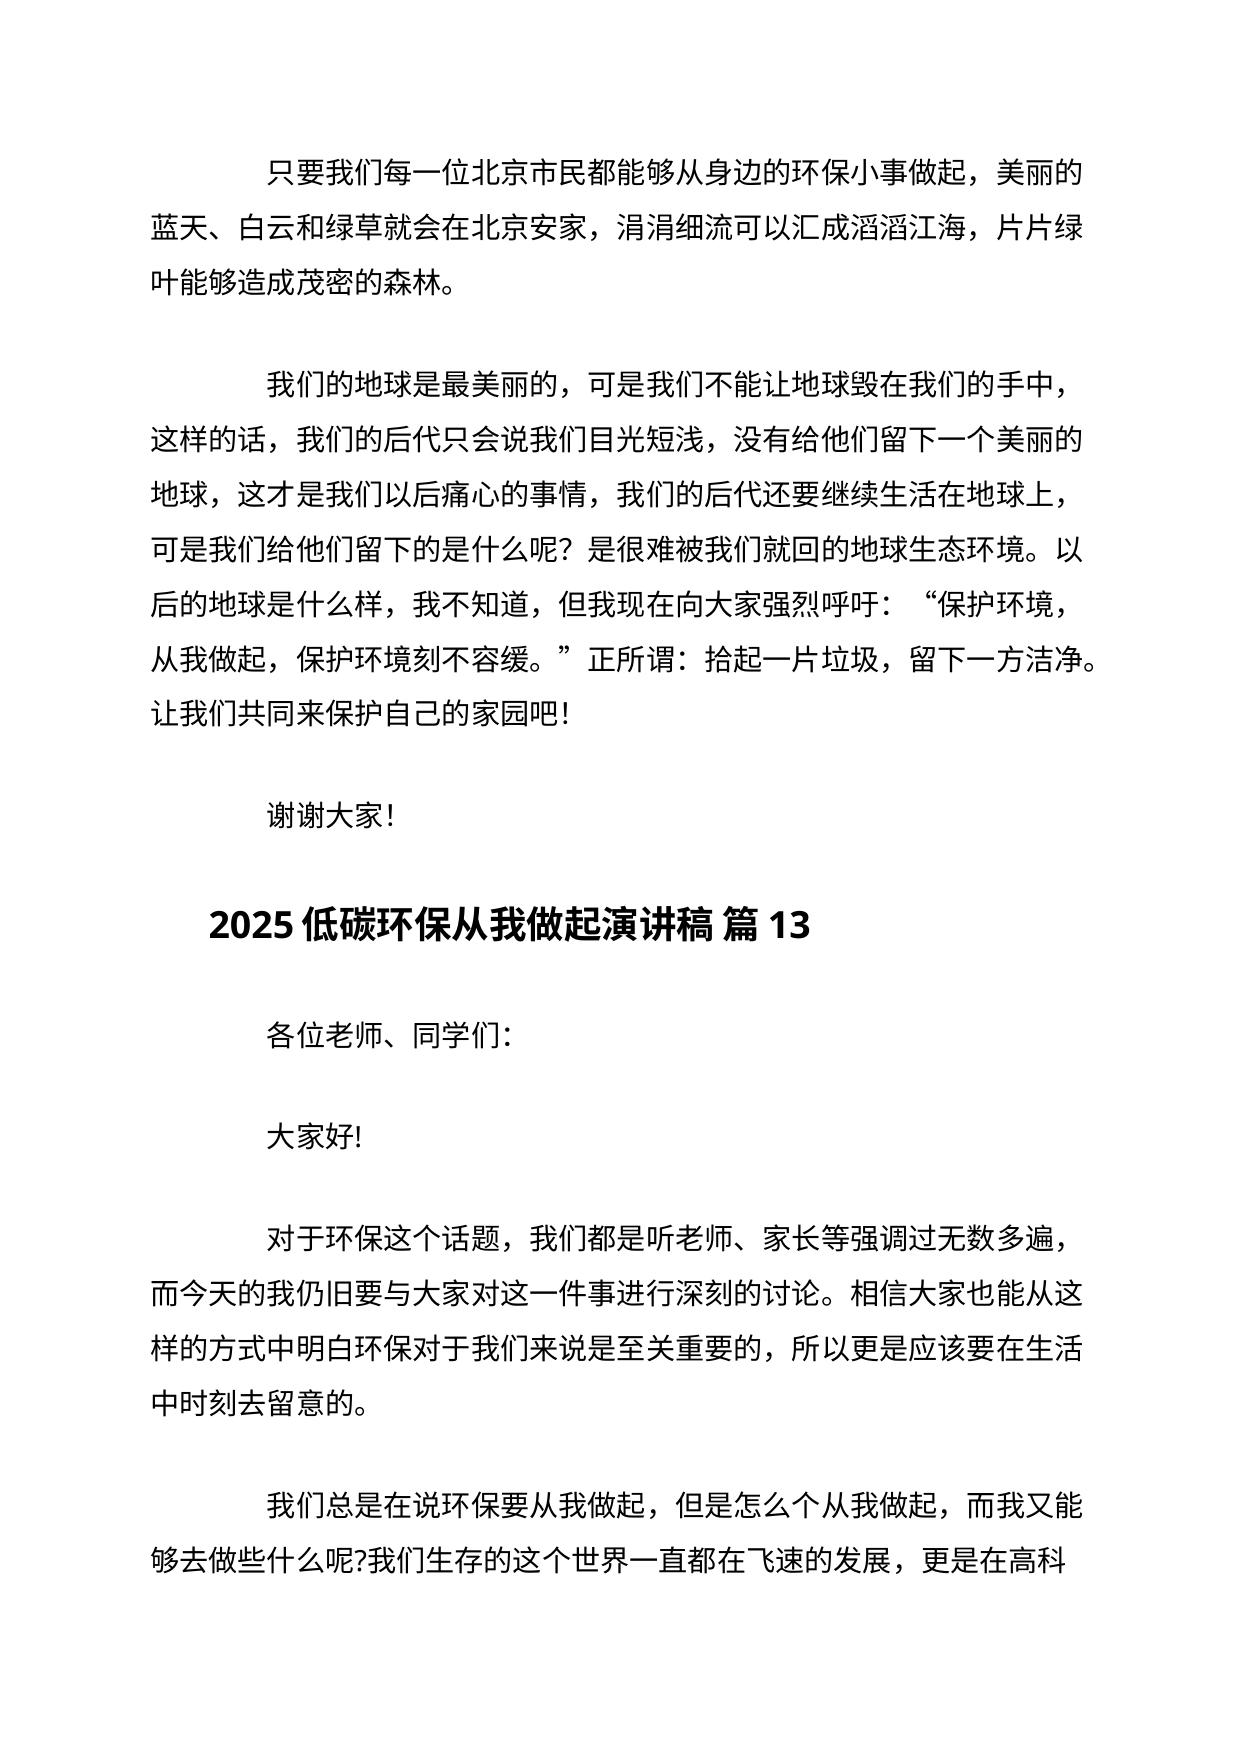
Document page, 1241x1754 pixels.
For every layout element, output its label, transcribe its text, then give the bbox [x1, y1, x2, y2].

text 只要我们每一位北京市民都能够从身边的环保小事做起，美丽的蓝天、白云和绿草就会在北京安家，涓涓细流可以汇成滔滔江海，片片绿叶能够造成茂密的森林。 [150, 150, 1090, 302]
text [150, 1482, 1090, 1579]
text 谢谢大家！ [150, 793, 1090, 835]
text 对于环保这个话题，我们都是听老师、家长等强调过无数多遍，而今天的我仍旧要与大家对这一件事进行深刻的讨论。相信大家也能从这样的方式中明白环保对于我们来说是至关重要的，所以更是应该要在生活中时刻去留意的。 [150, 1216, 1090, 1423]
text 大家好! [150, 1114, 1090, 1156]
text 2025低碳环保从我做起演讲稿 篇13 [150, 894, 1090, 949]
text 各位老师、同学们： [150, 1012, 1090, 1054]
text 我们的地球是最美丽的，可是我们不能让地球毁在我们的手中，这样的话，我们的后代只会说我们目光短浅，没有给他们留下一个美丽的地球，这才是我们以后痛心的事情，我们的后代还要继续生活在地球上，可是我们给他们留下的是什么呢？是很难被我们就回的地球生态环境。以后的地球是什么样，我不知道，但我现在向大家强烈呼吁：“保护环境，从我做起，保护环境刻不容缓。”正所谓：拾起一片垃圾，留下一方洁净。让我们共同来保护自己的家园吧！ [150, 362, 1090, 733]
